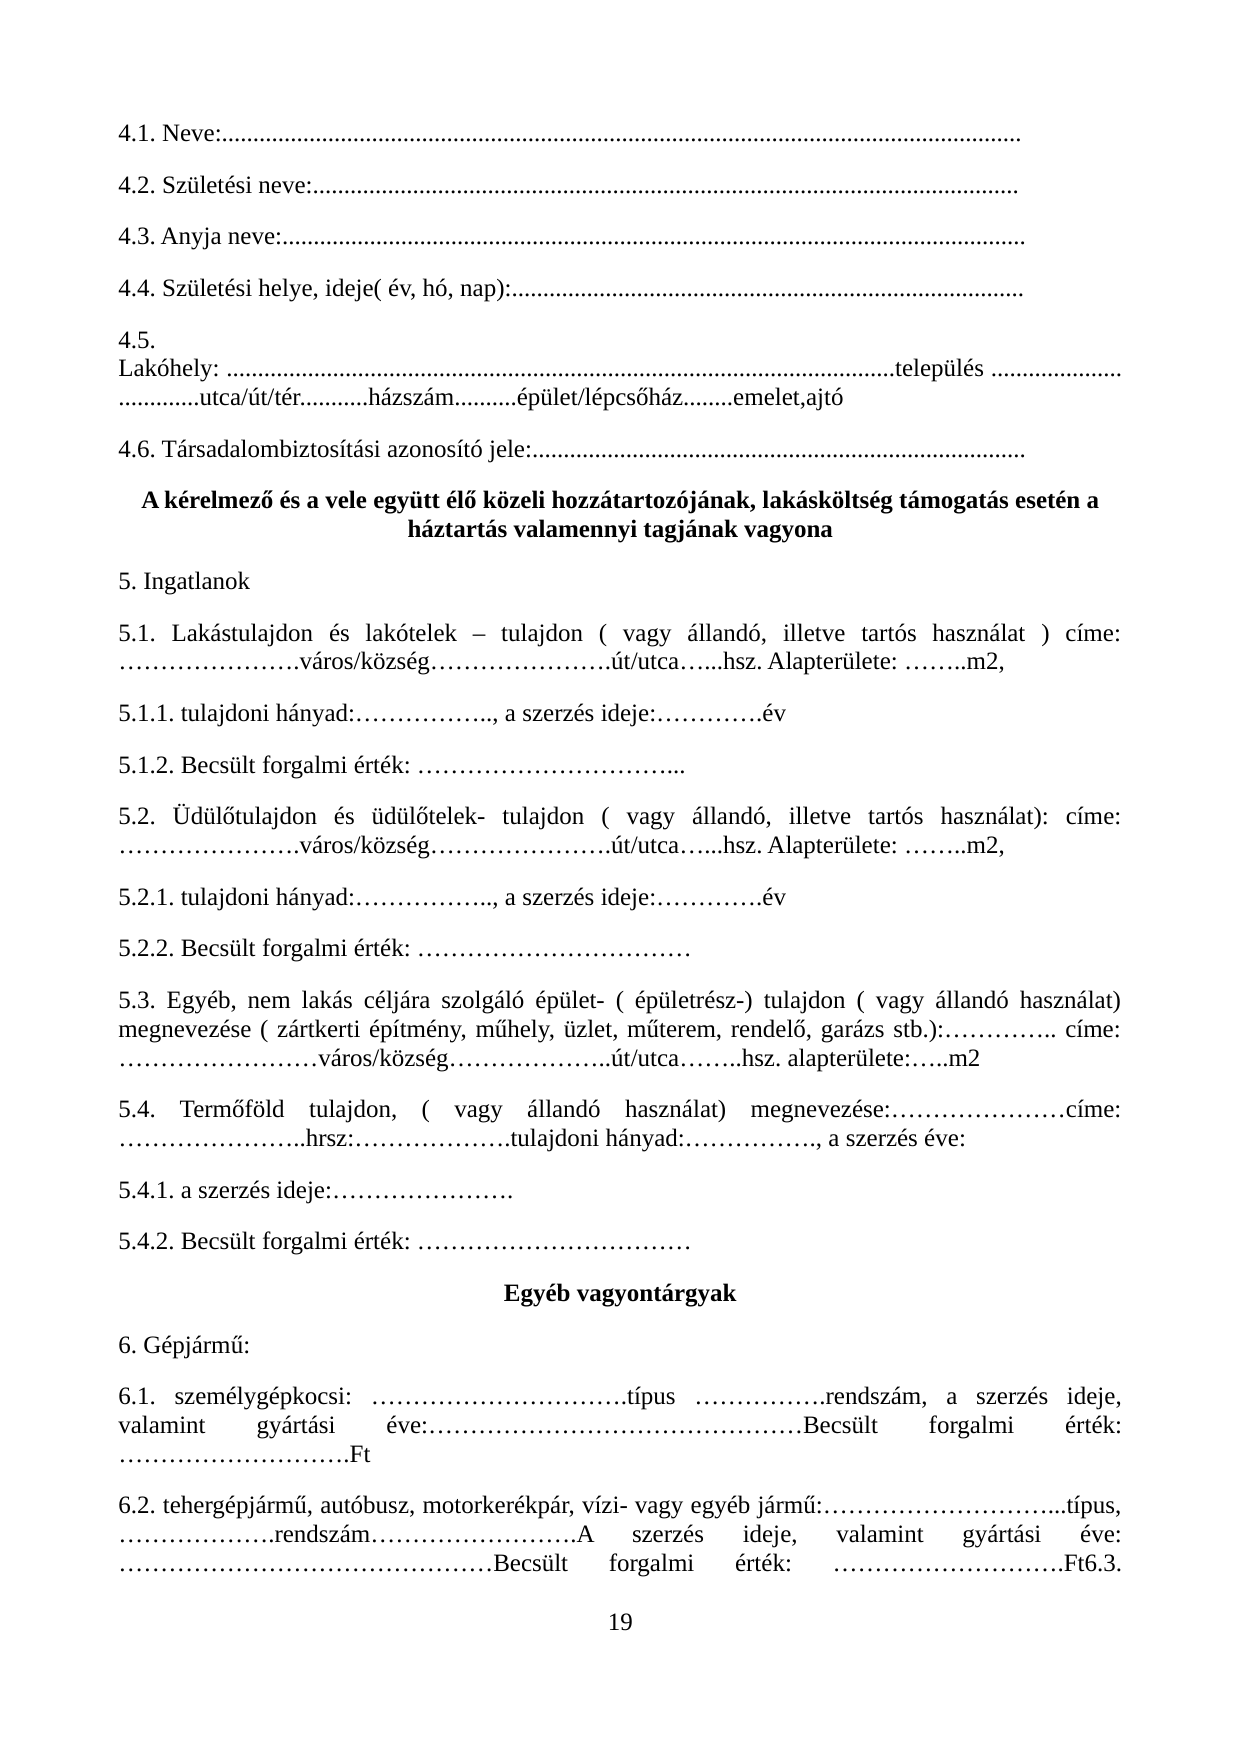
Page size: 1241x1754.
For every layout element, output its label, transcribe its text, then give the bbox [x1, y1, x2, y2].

text Egyéb vagyontárgyak [118, 1278, 1122, 1307]
text 5.1. Lakástulajdon és lakótelek – tulajdon ( vagy állandó, illetve tartós használat ) címe:………………….város/község………………….út/utca…...hsz. Alapterülete: ……..m2, [118, 618, 1122, 675]
text 5. Ingatlanok [118, 566, 1122, 595]
text 5.3. Egyéb, nem lakás céljára szolgáló épület- ( épületrész-) tulajdon ( vagy állandó használat) megnevezése ( zártkerti építmény, műhely, üzlet, műterem, rendelő, garázs stb.):………….. címe:……………………város/község………………..út/utca……..hsz. alapterülete:…..m2 [118, 985, 1122, 1071]
text 6. Gépjármű: [118, 1330, 1122, 1358]
text 5.4. Termőföld tulajdon, ( vagy állandó használat) megnevezése:…………………címe: …………………..hrsz:……………….tulajdoni hányad:……………., a szerzés éve: [118, 1094, 1122, 1152]
text 4.1. Neve:................................................................................................................................ [118, 118, 1122, 147]
text 5.2.1. tulajdoni hányad:…………….., a szerzés ideje:………….év [118, 882, 1122, 911]
text 5.1.2. Becsült forgalmi érték: …………………………... [118, 750, 1122, 778]
text 4.6. Társadalombiztosítási azonosító jele:............................................................................... [118, 434, 1122, 463]
text 4.5. Lakóhely: ...........................................................................................................település ..................................utca/út/tér...........házszám..........épület/lépcsőház........emelet,ajtó [118, 325, 1122, 411]
text 5.4.2. Becsült forgalmi érték: …………………………… [118, 1226, 1122, 1255]
text 4.3. Anyja neve:....................................................................................................................... [118, 221, 1122, 250]
text 5.2. Üdülőtulajdon és üdülőtelek- tulajdon ( vagy állandó, illetve tartós használat): címe:………………….város/község………………….út/utca…...hsz. Alapterülete: ……..m2, [118, 801, 1122, 859]
text 4.4. Születési helye, ideje( év, hó, nap):.................................................................................. [118, 273, 1122, 302]
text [118, 1491, 1122, 1577]
text 5.1.1. tulajdoni hányad:…………….., a szerzés ideje:………….év [118, 698, 1122, 727]
text A kérelmező és a vele együtt élő közeli hozzátartozójának, lakásköltség támogatás esetén a háztartás valamennyi tagjának vagyona [118, 486, 1122, 543]
text 5.2.2. Becsült forgalmi érték: …………………………… [118, 933, 1122, 962]
text 4.2. Születési neve:................................................................................................................. [118, 170, 1122, 198]
text 6.1. személygépkocsi: ………………………….típus …………….rendszám, a szerzés ideje, valamint gyártási éve:………………………………………Becsült forgalmi érték:……………………….Ft [118, 1381, 1122, 1468]
text 5.4.1. a szerzés ideje:…………………. [118, 1175, 1122, 1203]
